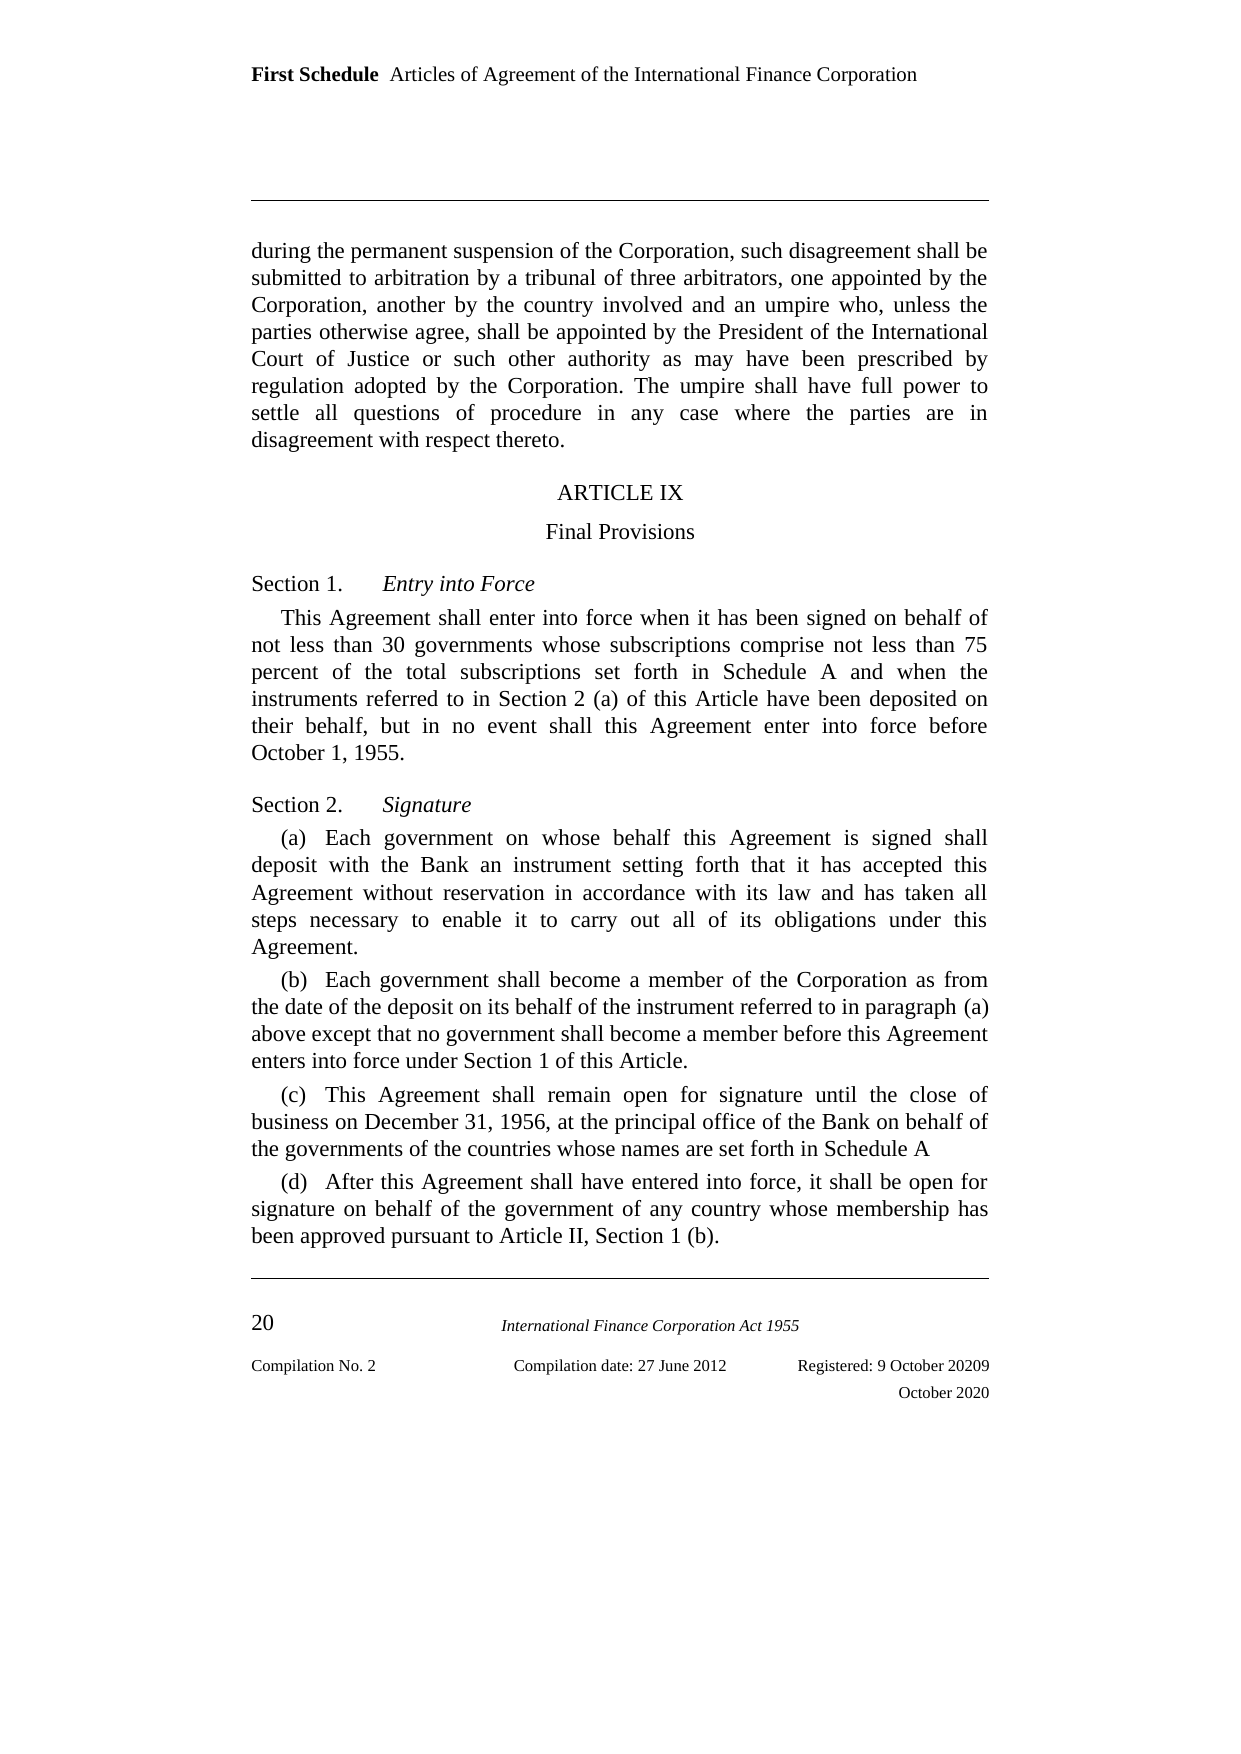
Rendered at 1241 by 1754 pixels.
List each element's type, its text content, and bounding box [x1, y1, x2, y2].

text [251, 236, 989, 453]
text (d) After this Agreement shall have entered into force, it shall be open for signature on behalf of the government of any country whose membership has been approved pursuant to Article II, Section 1 (b). [251, 1167, 989, 1249]
text This Agreement shall enter into force when it has been signed on behalf of not less than 30 governments whose subscriptions comprise not less than 75 percent of the total subscriptions set forth in Schedule A and when the instruments referred to in Section 2 (a) of this Article have been deposited on their behalf, but in no event shall this Agreement enter into force before October 1, 1955. [251, 603, 989, 765]
text Section 2. Signature [251, 790, 989, 817]
text (b) Each government shall become a member of the Corporation as from the date of the deposit on its behalf of the instrument referred to in paragraph (a) above except that no government shall become a member before this Agreement enters into force under Section 1 of this Article. [251, 965, 989, 1074]
text (a) Each government on whose behalf this Agreement is signed shall deposit with the Bank an instrument setting forth that it has accepted this Agreement without reservation in accordance with its law and has taken all steps necessary to enable it to carry out all of its obligations under this Agreement. [251, 824, 989, 959]
text ARTICLE IX [251, 478, 989, 505]
text (c) This Agreement shall remain open for signature until the close of business on December 31, 1956, at the principal office of the Bank on behalf of the governments of the countries whose names are set forth in Schedule A [251, 1080, 989, 1161]
text Section 1. Entry into Force [251, 569, 989, 597]
text Final Provisions [251, 517, 989, 544]
